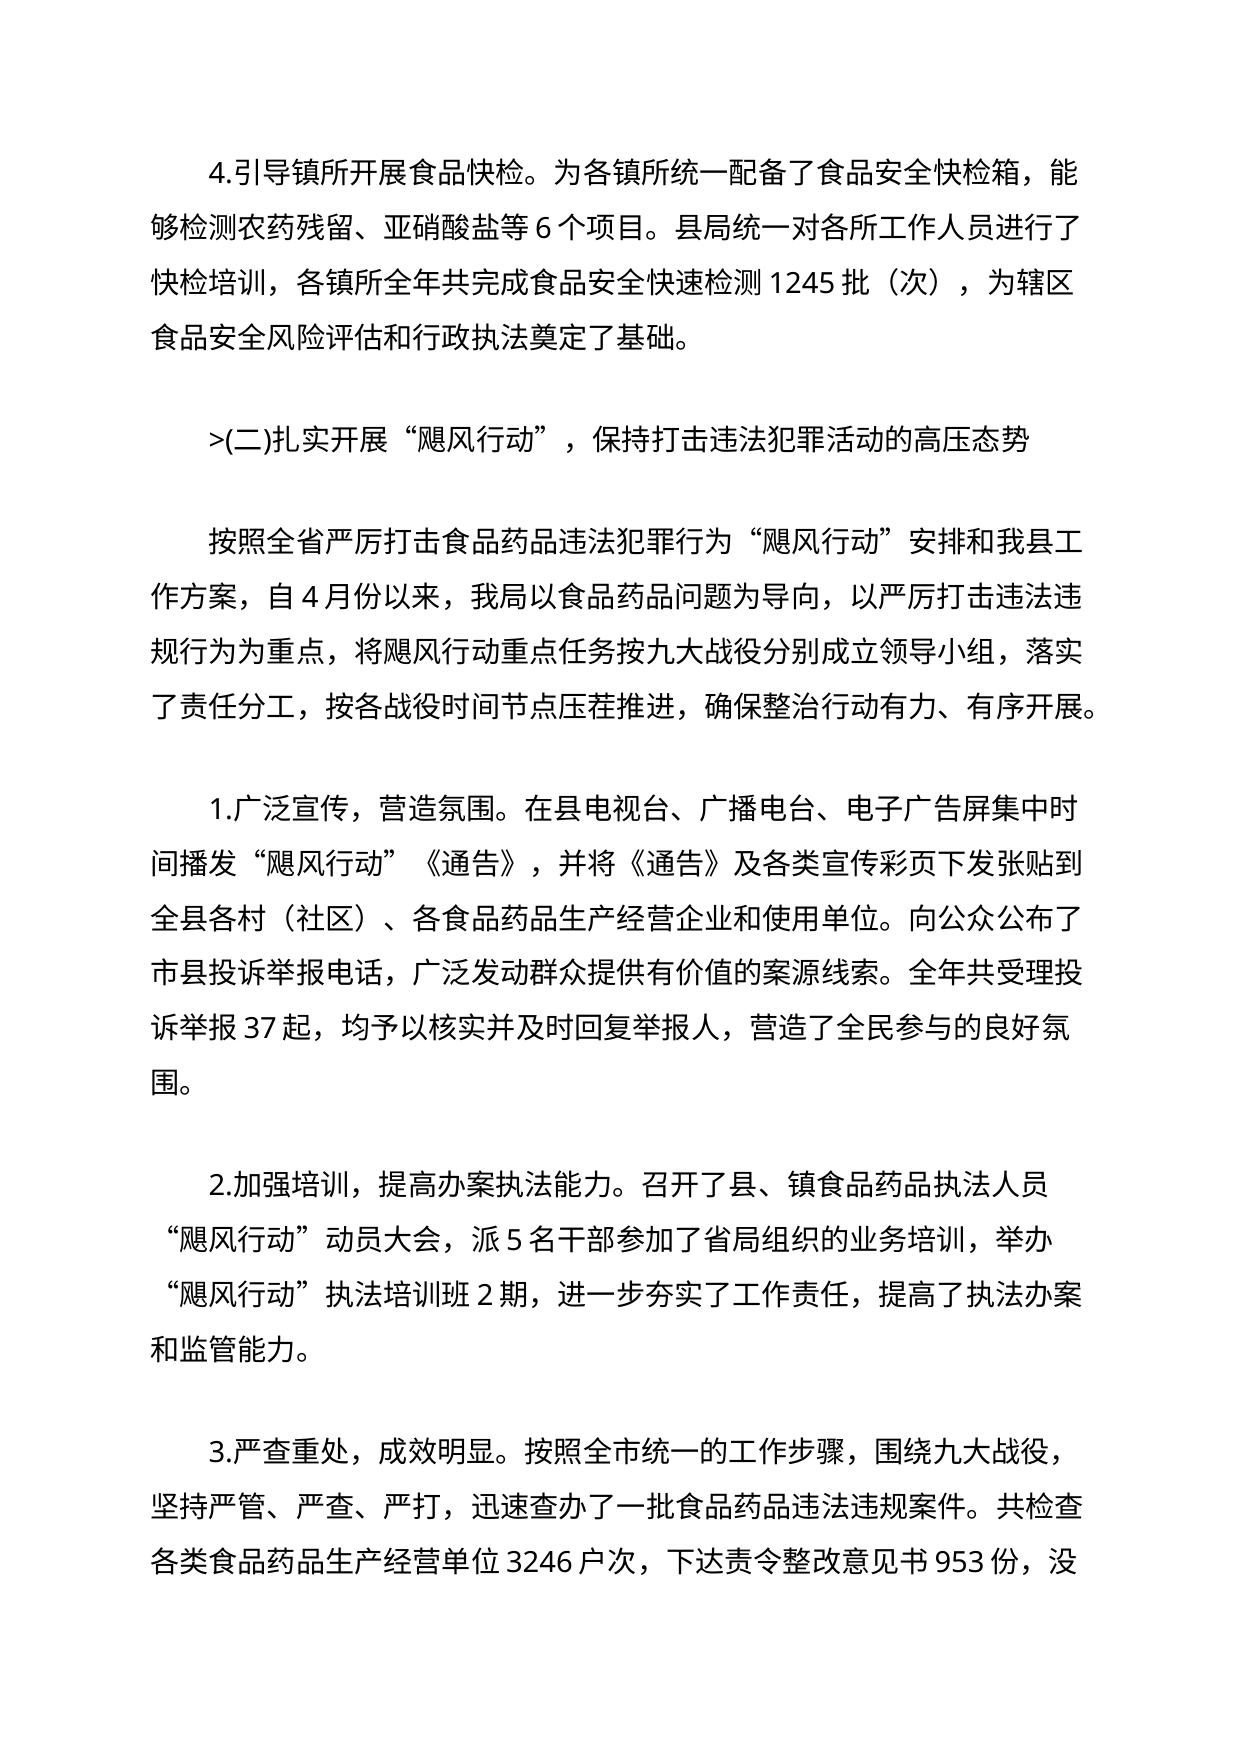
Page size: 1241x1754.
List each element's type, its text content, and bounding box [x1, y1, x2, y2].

text 4.引导镇所开展食品快检。为各镇所统一配备了食品安全快检箱，能够检测农药残留、亚硝酸盐等6个项目。县局统一对各所工作人员进行了快检培训，各镇所全年共完成食品安全快速检测1245批（次），为辖区食品安全风险评估和行政执法奠定了基础。 [150, 150, 1090, 357]
text 1.广泛宣传，营造氛围。在县电视台、广播电台、电子广告屏集中时间播发“飓风行动”《通告》，并将《通告》及各类宣传彩页下发张贴到全县各村（社区）、各食品药品生产经营企业和使用单位。向公众公布了市县投诉举报电话，广泛发动群众提供有价值的案源线索。全年共受理投诉举报37起，均予以核实并及时回复举报人，营造了全民参与的良好氛围。 [150, 785, 1090, 1102]
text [150, 1428, 1090, 1581]
text 2.加强培训，提高办案执法能力。召开了县、镇食品药品执法人员“飓风行动”动员大会，派5名干部参加了省局组织的业务培训，举办“飓风行动”执法培训班2期，进一步夯实了工作责任，提高了执法办案和监管能力。 [150, 1162, 1090, 1369]
text 按照全省严厉打击食品药品违法犯罪行为“飓风行动”安排和我县工作方案，自4月份以来，我局以食品药品问题为导向，以严厉打击违法违规行为为重点，将飓风行动重点任务按九大战役分别成立领导小组，落实了责任分工，按各战役时间节点压茬推进，确保整治行动有力、有序开展。 [150, 519, 1090, 726]
text >(二)扎实开展“飓风行动”，保持打击违法犯罪活动的高压态势 [150, 417, 1090, 459]
